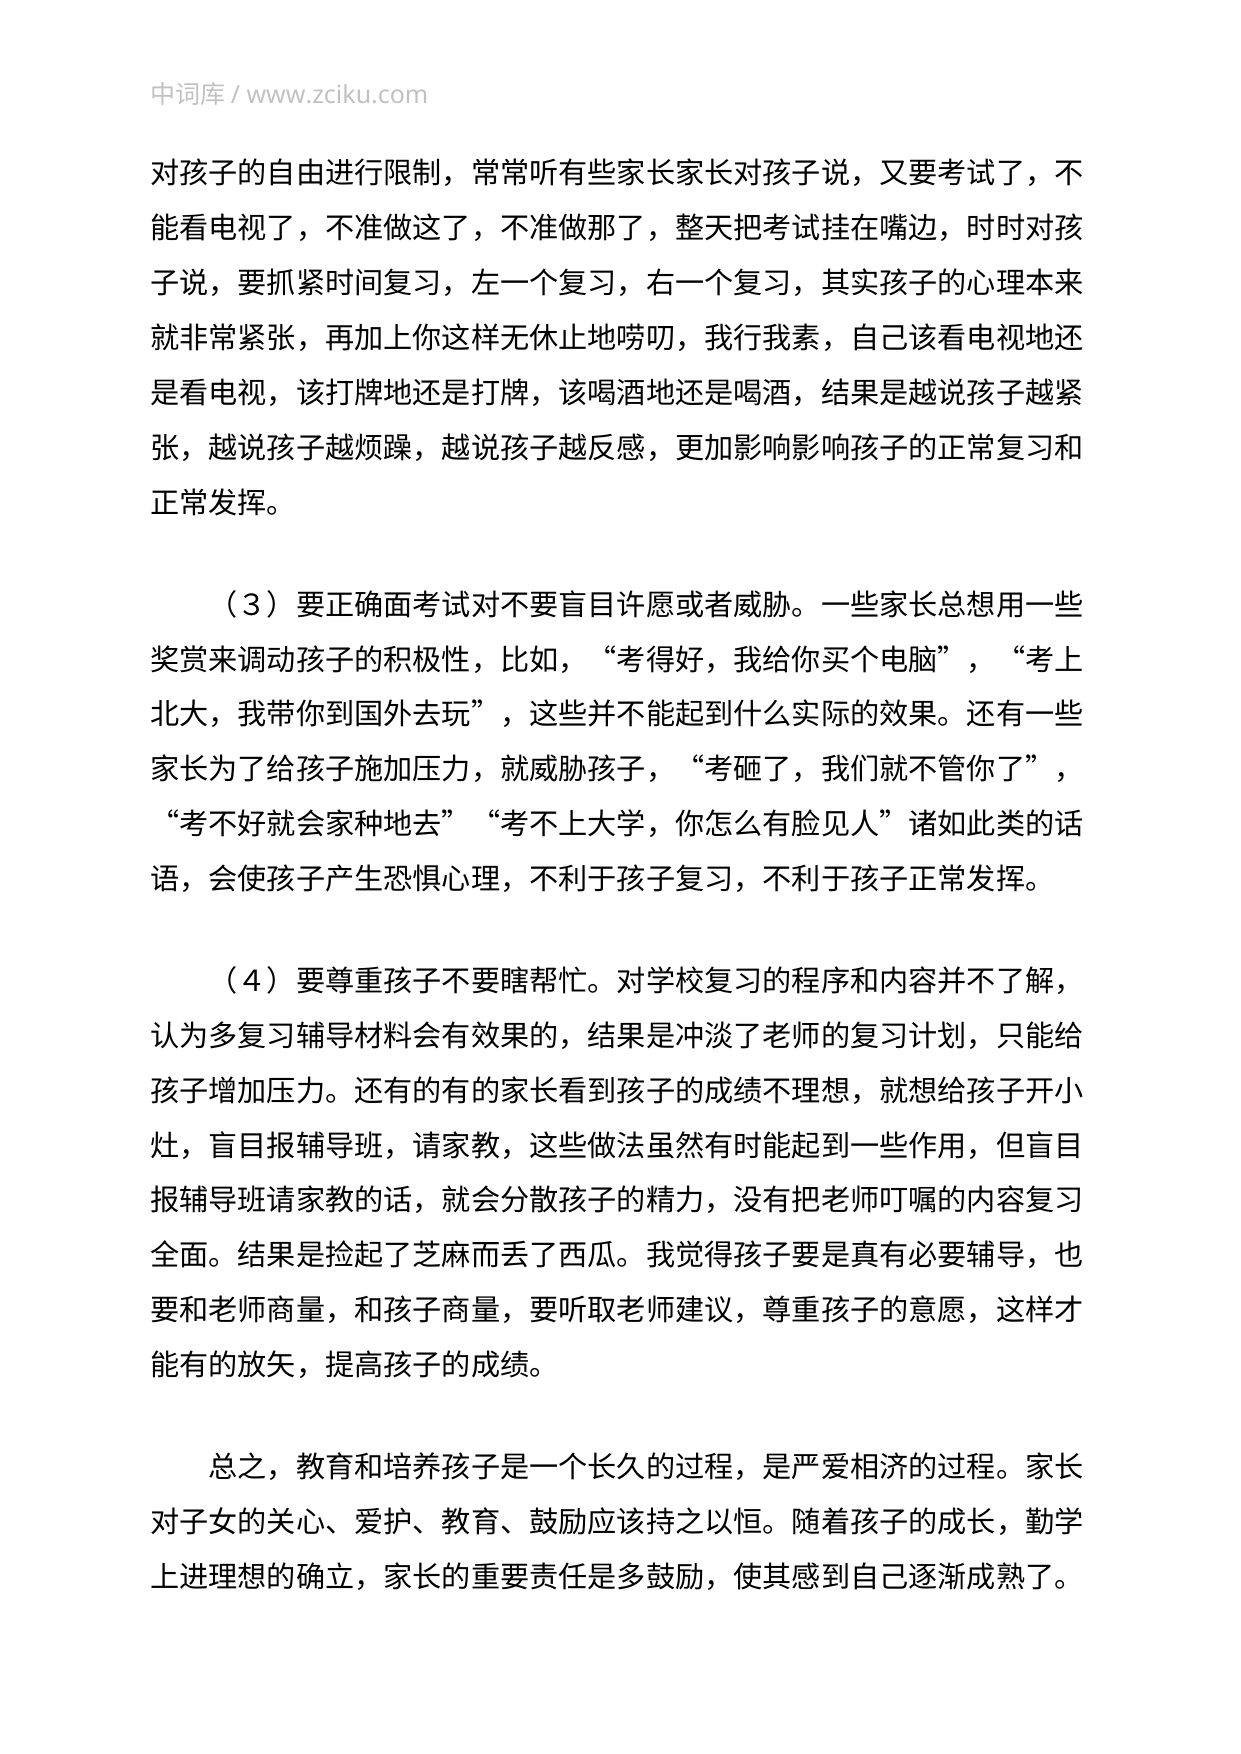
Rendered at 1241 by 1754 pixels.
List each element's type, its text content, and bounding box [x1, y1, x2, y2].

text （３）要正确面考试对不要盲目许愿或者威胁。一些家长总想用一些奖赏来调动孩子的积极性，比如，“考得好，我给你买个电脑”，“考上北大，我带你到国外去玩”，这些并不能起到什么实际的效果。还有一些家长为了给孩子施加压力，就威胁孩子，“考砸了，我们就不管你了”，“考不好就会家种地去”“考不上大学，你怎么有脸见人”诸如此类的话语，会使孩子产生恐惧心理，不利于孩子复习，不利于孩子正常发挥。 [150, 581, 1090, 898]
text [150, 150, 1090, 522]
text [150, 1443, 1090, 1596]
text （４）要尊重孩子不要瞎帮忙。对学校复习的程序和内容并不了解，认为多复习辅导材料会有效果的，结果是冲淡了老师的复习计划，只能给孩子增加压力。还有的有的家长看到孩子的成绩不理想，就想给孩子开小灶，盲目报辅导班，请家教，这些做法虽然有时能起到一些作用，但盲目报辅导班请家教的话，就会分散孩子的精力，没有把老师叮嘱的内容复习全面。结果是捡起了芝麻而丢了西瓜。我觉得孩子要是真有必要辅导，也要和老师商量，和孩子商量，要听取老师建议，尊重孩子的意愿，这样才能有的放矢，提高孩子的成绩。 [150, 957, 1090, 1384]
